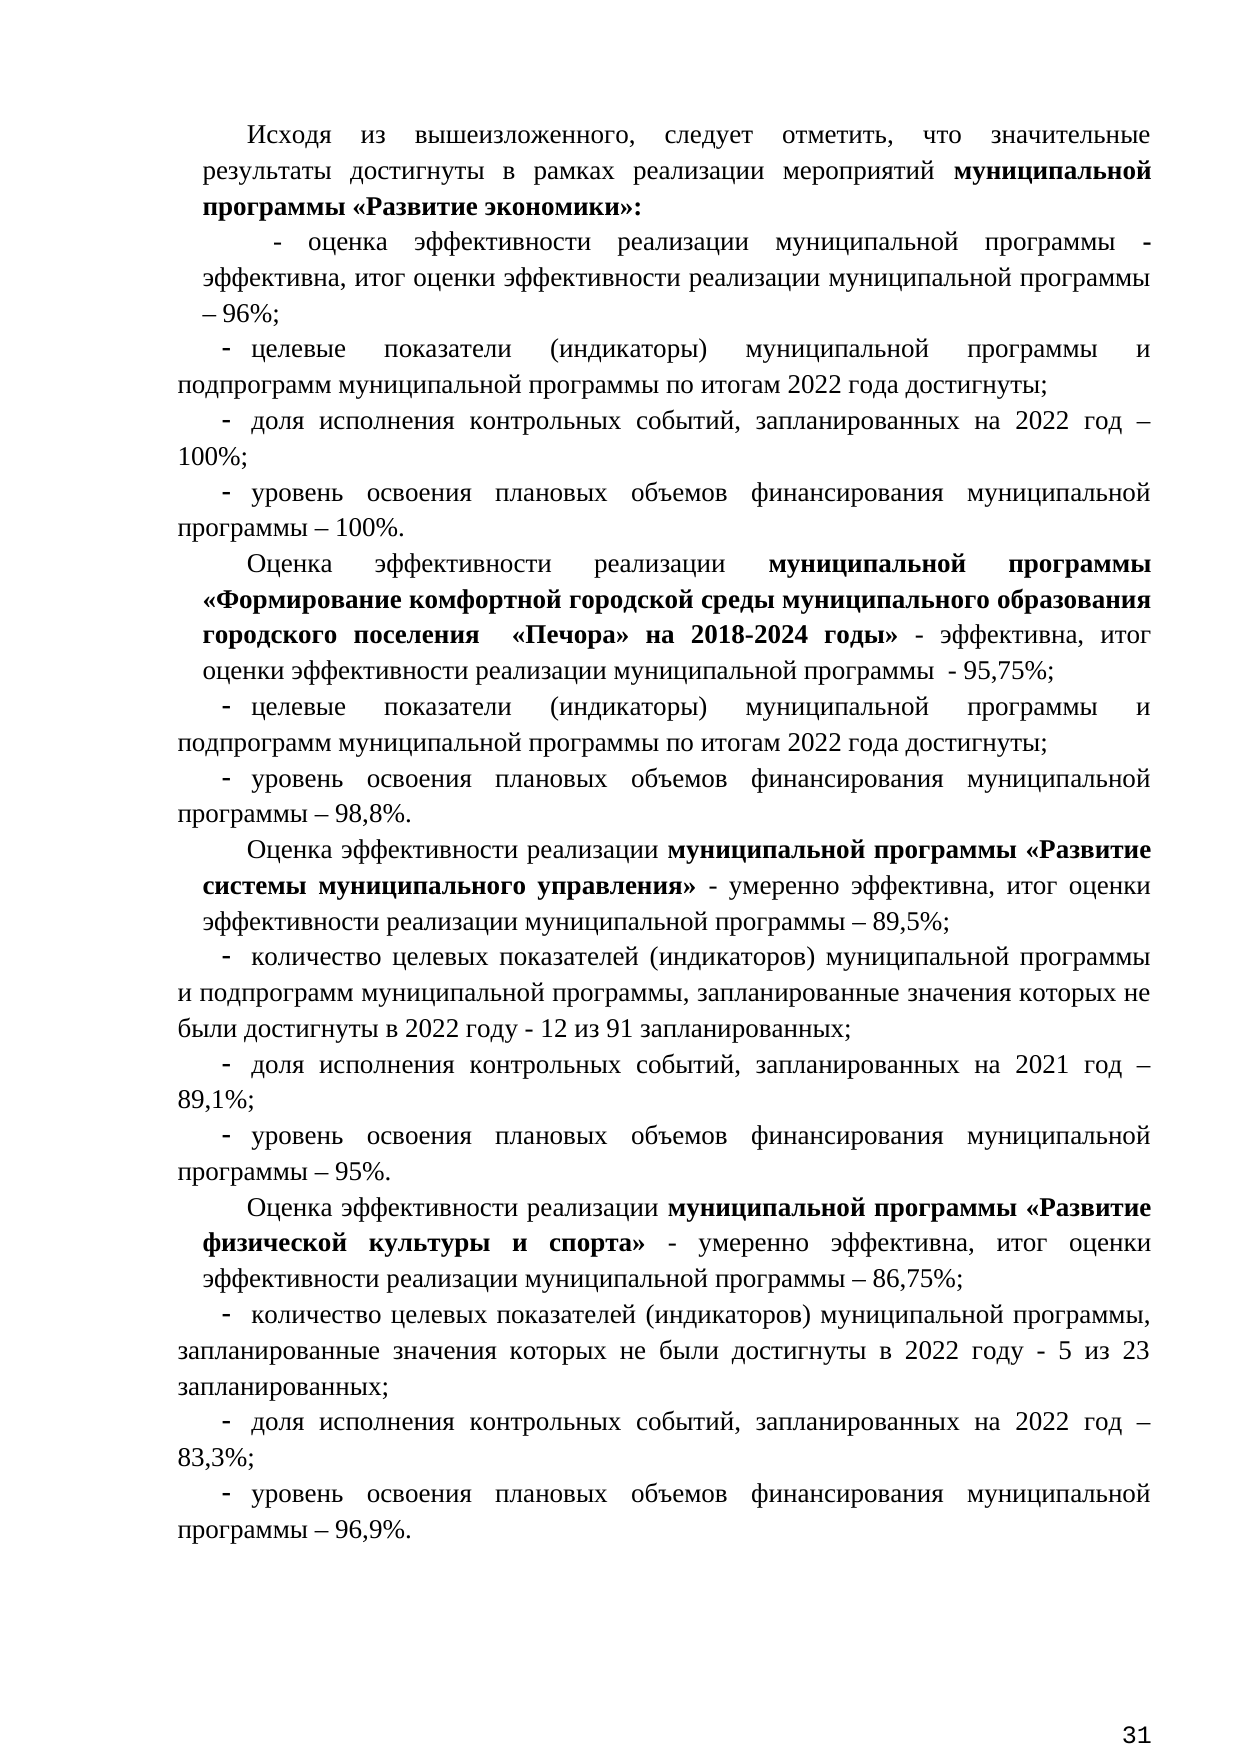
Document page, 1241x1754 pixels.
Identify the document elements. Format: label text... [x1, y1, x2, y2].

text Оценка эффективности реализации муниципальной программы «Формирование комфортной городской среды муниципального образования городского поселения «Печора» на 2018-2024 годы» - эффективна, итог оценки эффективности реализации муниципальной программы - 95,75%; [202, 547, 1152, 686]
text Исходя из вышеизложенного, следует отметить, что значительные результаты достигнуты в рамках реализации мероприятий муниципальной программы «Развитие экономики»: [202, 118, 1152, 221]
list уровень освоения плановых объемов финансирования муниципальной программы – 96,9%. [177, 1477, 1152, 1544]
list уровень освоения плановых объемов финансирования муниципальной программы – 95%. [177, 1119, 1152, 1186]
list доля исполнения контрольных событий, запланированных на 2022 год – 83,3%; [177, 1405, 1152, 1472]
text - оценка эффективности реализации муниципальной программы - эффективна, итог оценки эффективности реализации муниципальной программы – 96%; [202, 225, 1152, 328]
list целевые показатели (индикаторы) муниципальной программы и подпрограмм муниципальной программы по итогам 2022 года достигнуты; [177, 690, 1152, 757]
text Оценка эффективности реализации муниципальной программы «Развитие физической культуры и спорта» - умеренно эффективна, итог оценки эффективности реализации муниципальной программы – 86,75%; [202, 1191, 1152, 1293]
list уровень освоения плановых объемов финансирования муниципальной программы – 100%. [177, 476, 1152, 543]
list целевые показатели (индикаторы) муниципальной программы и подпрограмм муниципальной программы по итогам 2022 года достигнуты; [177, 332, 1152, 399]
list доля исполнения контрольных событий, запланированных на 2021 год – 89,1%; [177, 1048, 1152, 1115]
list количество целевых показателей (индикаторов) муниципальной программы, запланированные значения которых не были достигнуты в 2022 году - 5 из 23 запланированных; [177, 1298, 1152, 1401]
text Оценка эффективности реализации муниципальной программы «Развитие системы муниципального управления» - умеренно эффективна, итог оценки эффективности реализации муниципальной программы – 89,5%; [202, 833, 1152, 936]
list количество целевых показателей (индикаторов) муниципальной программы и подпрограмм муниципальной программы, запланированные значения которых не были достигнуты в 2022 году - 12 из 91 запланированных; [177, 940, 1152, 1043]
list доля исполнения контрольных событий, запланированных на 2022 год – 100%; [177, 404, 1152, 471]
list уровень освоения плановых объемов финансирования муниципальной программы – 98,8%. [177, 762, 1152, 829]
